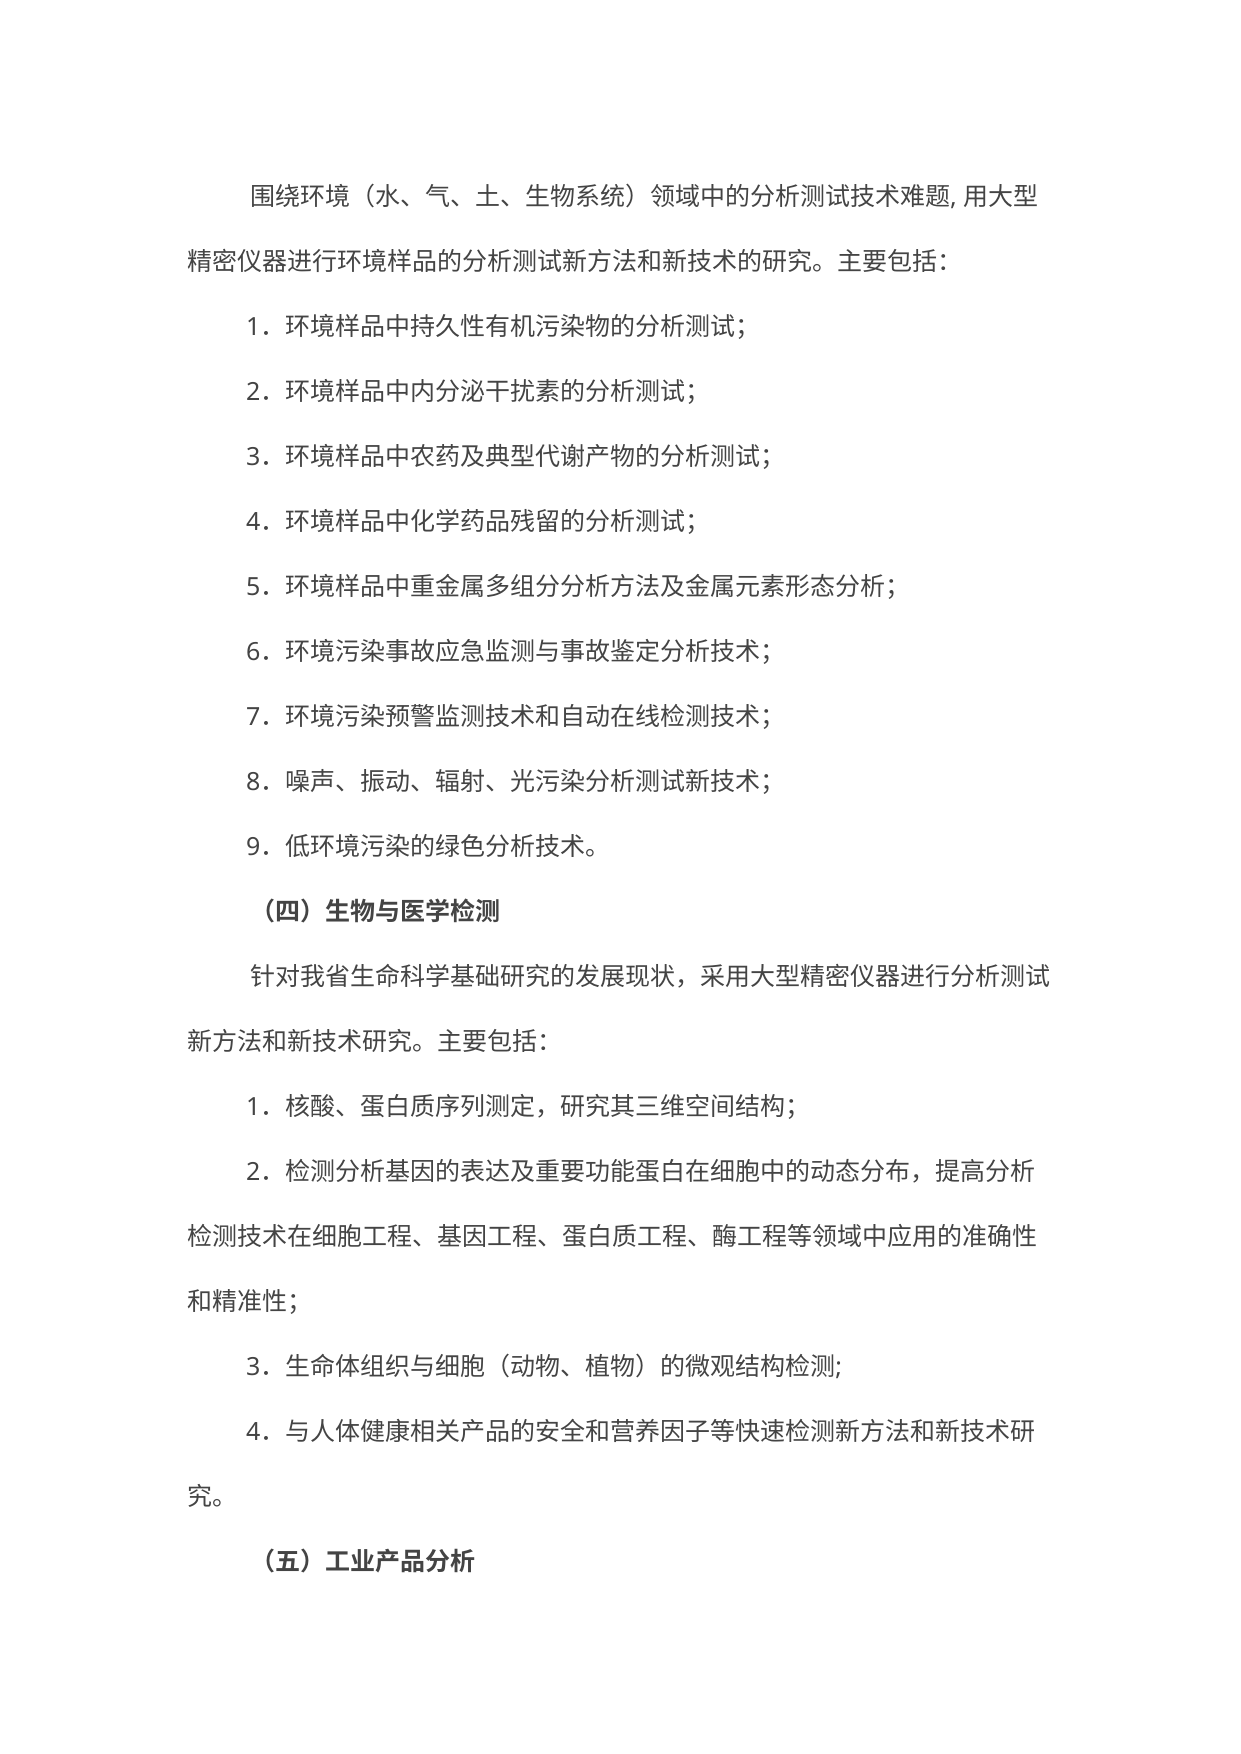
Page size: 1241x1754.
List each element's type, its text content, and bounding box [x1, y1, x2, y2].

text 1．核酸、蛋白质序列测定，研究其三维空间结构； [187, 1072, 1053, 1137]
text 2．检测分析基因的表达及重要功能蛋白在细胞中的动态分布，提高分析检测技术在细胞工程、基因工程、蛋白质工程、酶工程等领域中应用的准确性和精准性； [187, 1137, 1053, 1332]
text 1．环境样品中持久性有机污染物的分析测试； [187, 292, 1053, 357]
text 9．低环境污染的绿色分析技术。 [187, 812, 1053, 877]
text 针对我省生命科学基础研究的发展现状，采用大型精密仪器进行分析测试新方法和新技术研究。主要包括： [187, 942, 1053, 1072]
text 3．环境样品中农药及典型代谢产物的分析测试； [187, 422, 1053, 487]
text 4．环境样品中化学药品残留的分析测试； [187, 487, 1053, 552]
text 2．环境样品中内分泌干扰素的分析测试； [187, 357, 1053, 422]
text 6．环境污染事故应急监测与事故鉴定分析技术； [187, 617, 1053, 682]
text 7．环境污染预警监测技术和自动在线检测技术； [187, 682, 1053, 747]
text （四）生物与医学检测 [187, 877, 1053, 942]
text 围绕环境（水、气、土、生物系统）领域中的分析测试技术难题, 用大型精密仪器进行环境样品的分析测试新方法和新技术的研究。主要包括： [187, 162, 1053, 292]
text （五）工业产品分析 [187, 1527, 1053, 1592]
text 3．生命体组织与细胞（动物、植物）的微观结构检测; [187, 1332, 1053, 1397]
text 5．环境样品中重金属多组分分析方法及金属元素形态分析； [187, 552, 1053, 617]
text 4．与人体健康相关产品的安全和营养因子等快速检测新方法和新技术研究。 [187, 1397, 1053, 1527]
text 8．噪声、振动、辐射、光污染分析测试新技术； [187, 747, 1053, 812]
